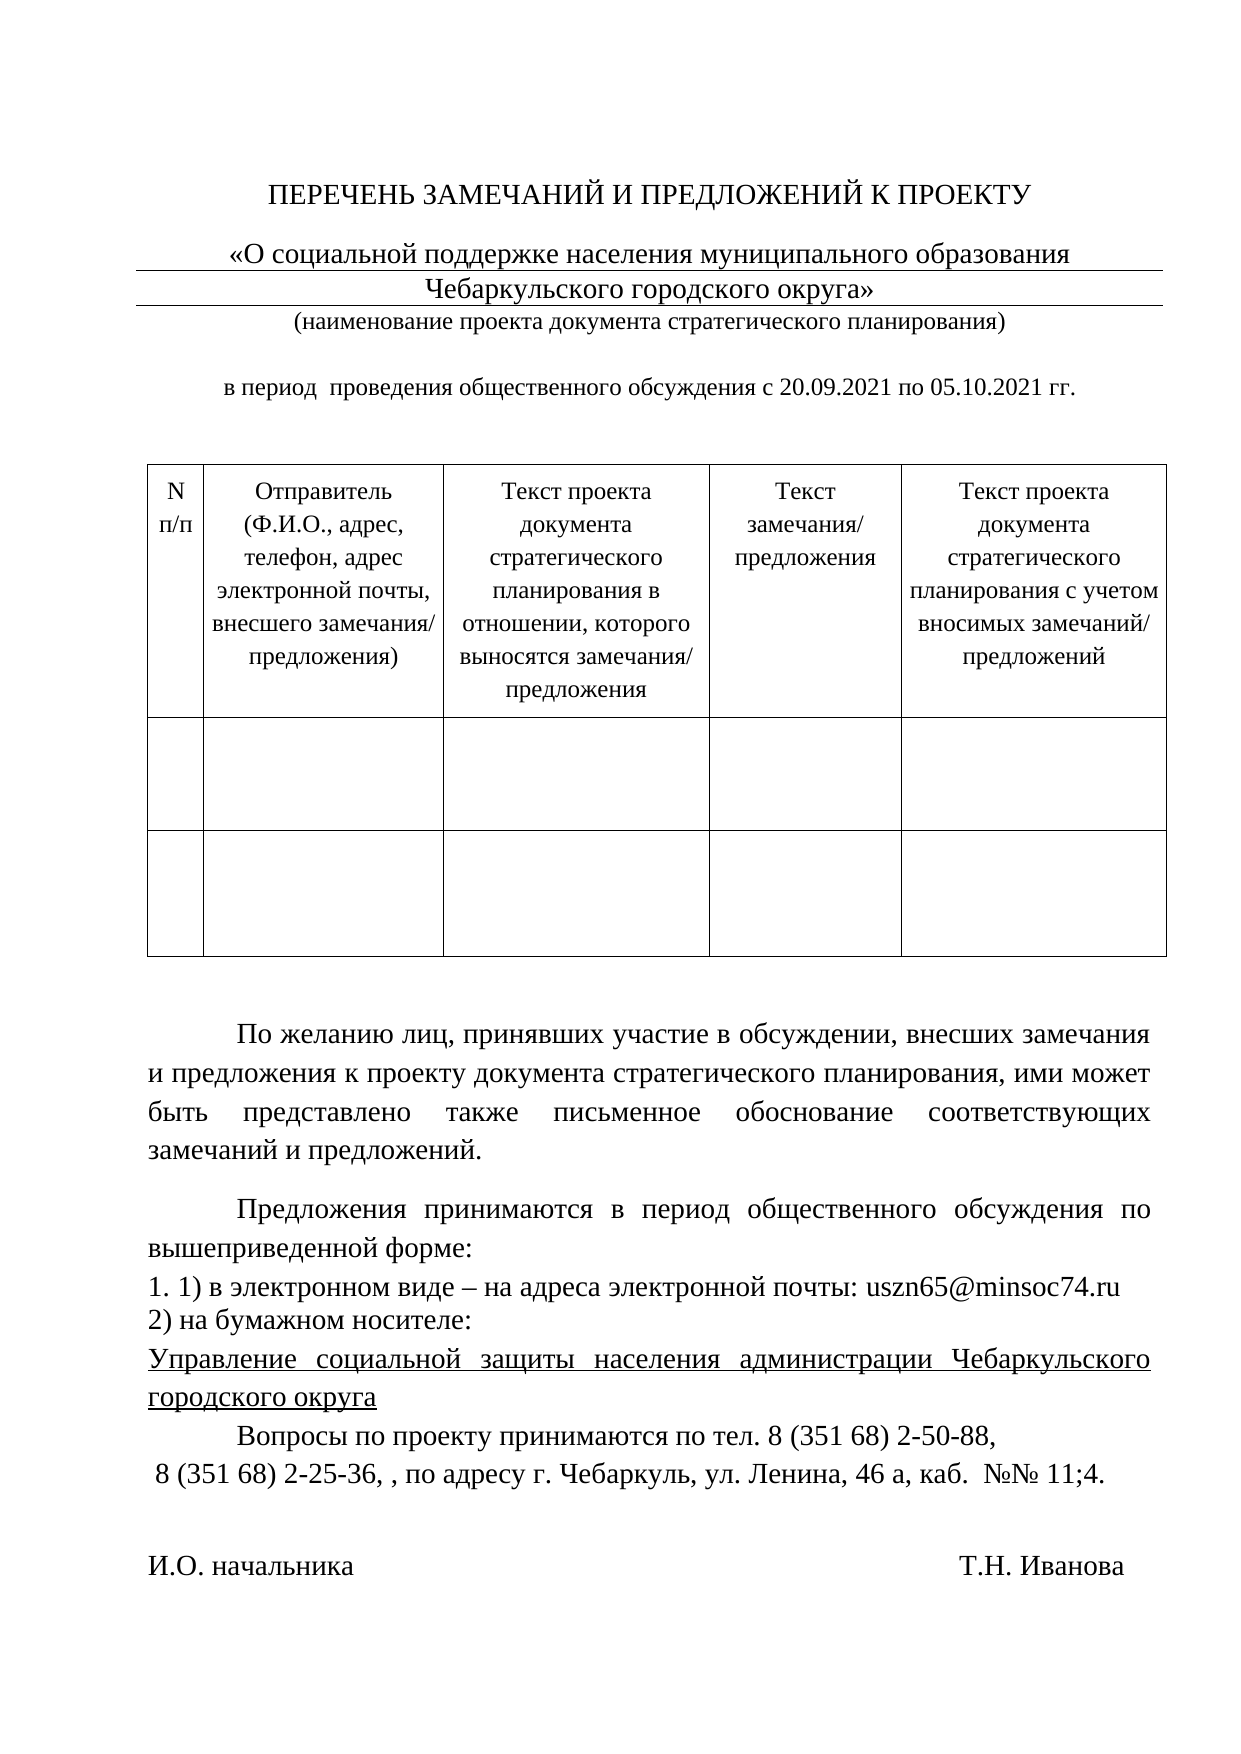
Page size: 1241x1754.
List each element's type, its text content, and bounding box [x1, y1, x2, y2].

table_header Отправитель (Ф.И.О., адрес, телефон, адрес электронной почты, внесшего замечания/ предложения) [204, 465, 443, 717]
text По желанию лиц, принявших участие в обсуждении, внесших замечания и предложения к проекту документа стратегического планирования, ими может быть представлено также письменное обоснование соответствующих замечаний и предложений. [148, 1017, 1152, 1166]
table_cell Чебаркульского городского округа» [136, 271, 1163, 305]
table_header Текст проекта документа стратегического планирования в отношении, которого выносятся замечания/ предложения [444, 465, 709, 717]
text Предложения принимаются в период общественного обсуждения по вышеприведенной форме: [148, 1192, 1152, 1264]
table_header Текст замечания/ предложения [710, 465, 901, 717]
text ПЕРЕЧЕНЬ ЗАМЕЧАНИЙ И ПРЕДЛОЖЕНИЙ К ПРОЕКТУ [148, 177, 1152, 211]
table_cell [444, 831, 709, 956]
table_cell [204, 718, 443, 830]
text (наименование проекта документа стратегического планирования) [148, 306, 1152, 334]
list Управление социальной защиты населения администрации Чебаркульского городского округа [148, 1341, 1152, 1413]
table_cell [710, 718, 901, 830]
table_header Текст проекта документа стратегического планирования с учетом вносимых замечаний/ предложений [902, 465, 1166, 717]
text 8 (351 68) 2-25-36, , по адресу г. Чебаркуль, ул. Ленина, 46 а, каб. №№ 11;4. [148, 1456, 1152, 1490]
table_cell [710, 831, 901, 956]
list 2) на бумажном носителе: [148, 1302, 1152, 1336]
text в период проведения общественного обсуждения с 20.09.2021 по 05.10.2021 гг. [148, 372, 1152, 401]
table_cell [902, 718, 1166, 830]
text И.О. начальника Т.Н. Иванова [148, 1548, 1152, 1582]
table_cell [902, 831, 1166, 956]
table_cell [444, 718, 709, 830]
text Вопросы по проекту принимаются по тел. 8 (351 68) 2-50-88, [148, 1418, 1152, 1451]
table_header «О социальной поддержке населения муниципального образования [136, 237, 1163, 270]
table_cell [148, 831, 203, 956]
table_cell [204, 831, 443, 956]
table_header N п/п [148, 465, 203, 717]
table_cell [148, 718, 203, 830]
list 1) в электронном виде – на адреса электронной почты: uszn65@minsoc74.ru [148, 1269, 1152, 1302]
